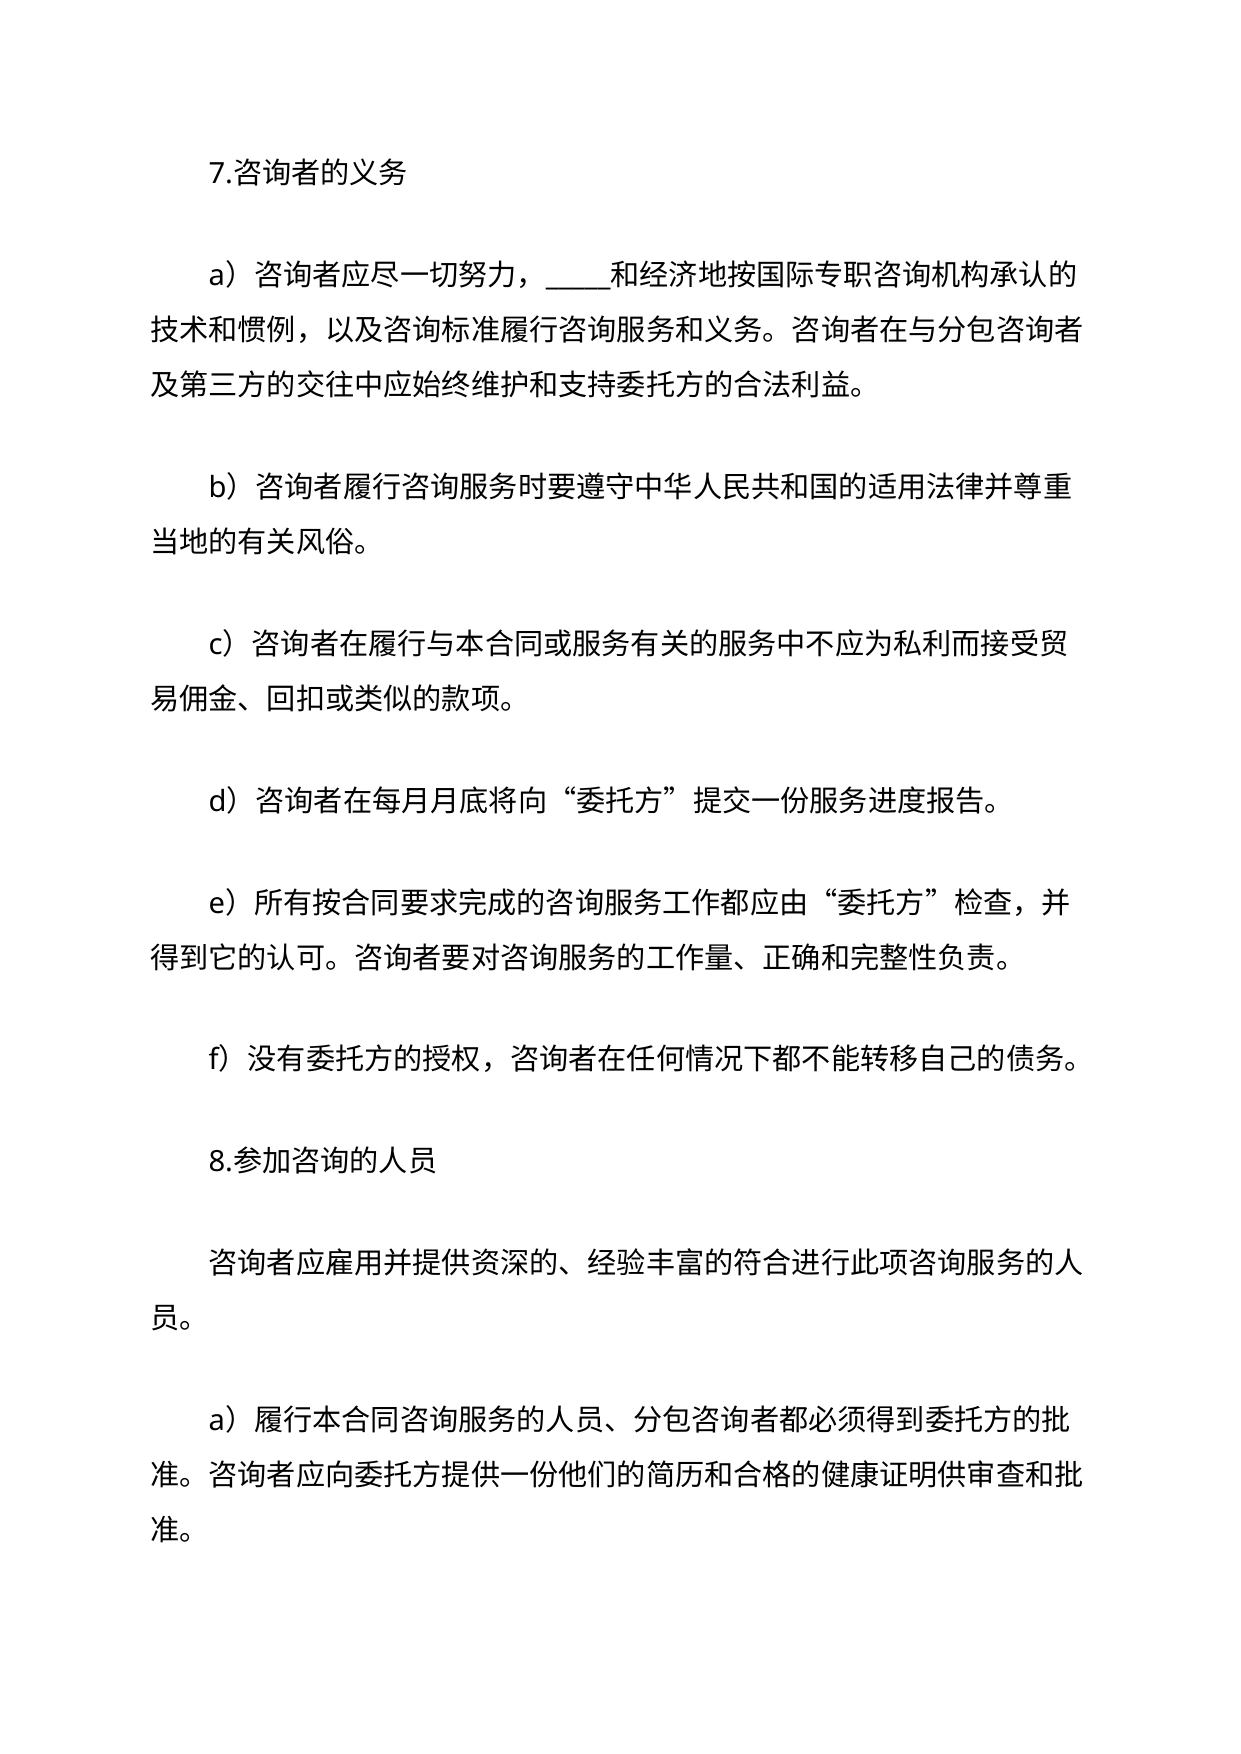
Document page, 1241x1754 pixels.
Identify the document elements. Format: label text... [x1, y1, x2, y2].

text 咨询者应雇用并提供资深的、经验丰富的符合进行此项咨询服务的人员。 [150, 1240, 1090, 1337]
text b）咨询者履行咨询服务时要遵守中华人民共和国的适用法律并尊重当地的有关风俗。 [150, 464, 1090, 561]
text a）履行本合同咨询服务的人员、分包咨询者都必须得到委托方的批准。咨询者应向委托方提供一份他们的简历和合格的健康证明供审查和批准。 [150, 1397, 1090, 1549]
text e）所有按合同要求完成的咨询服务工作都应由“委托方”检查，并得到它的认可。咨询者要对咨询服务的工作量、正确和完整性负责。 [150, 879, 1090, 976]
text a）咨询者应尽一切努力，_____和经济地按国际专职咨询机构承认的技术和惯例，以及咨询标准履行咨询服务和义务。咨询者在与分包咨询者及第三方的交往中应始终维护和支持委托方的合法利益。 [150, 252, 1090, 404]
text d）咨询者在每月月底将向“委托方”提交一份服务进度报告。 [150, 777, 1090, 819]
text 7.咨询者的义务 [150, 150, 1090, 192]
text c）咨询者在履行与本合同或服务有关的服务中不应为私利而接受贸易佣金、回扣或类似的款项。 [150, 620, 1090, 718]
text f）没有委托方的授权，咨询者在任何情况下都不能转移自己的债务。 [150, 1036, 1090, 1078]
text 8.参加咨询的人员 [150, 1138, 1090, 1180]
